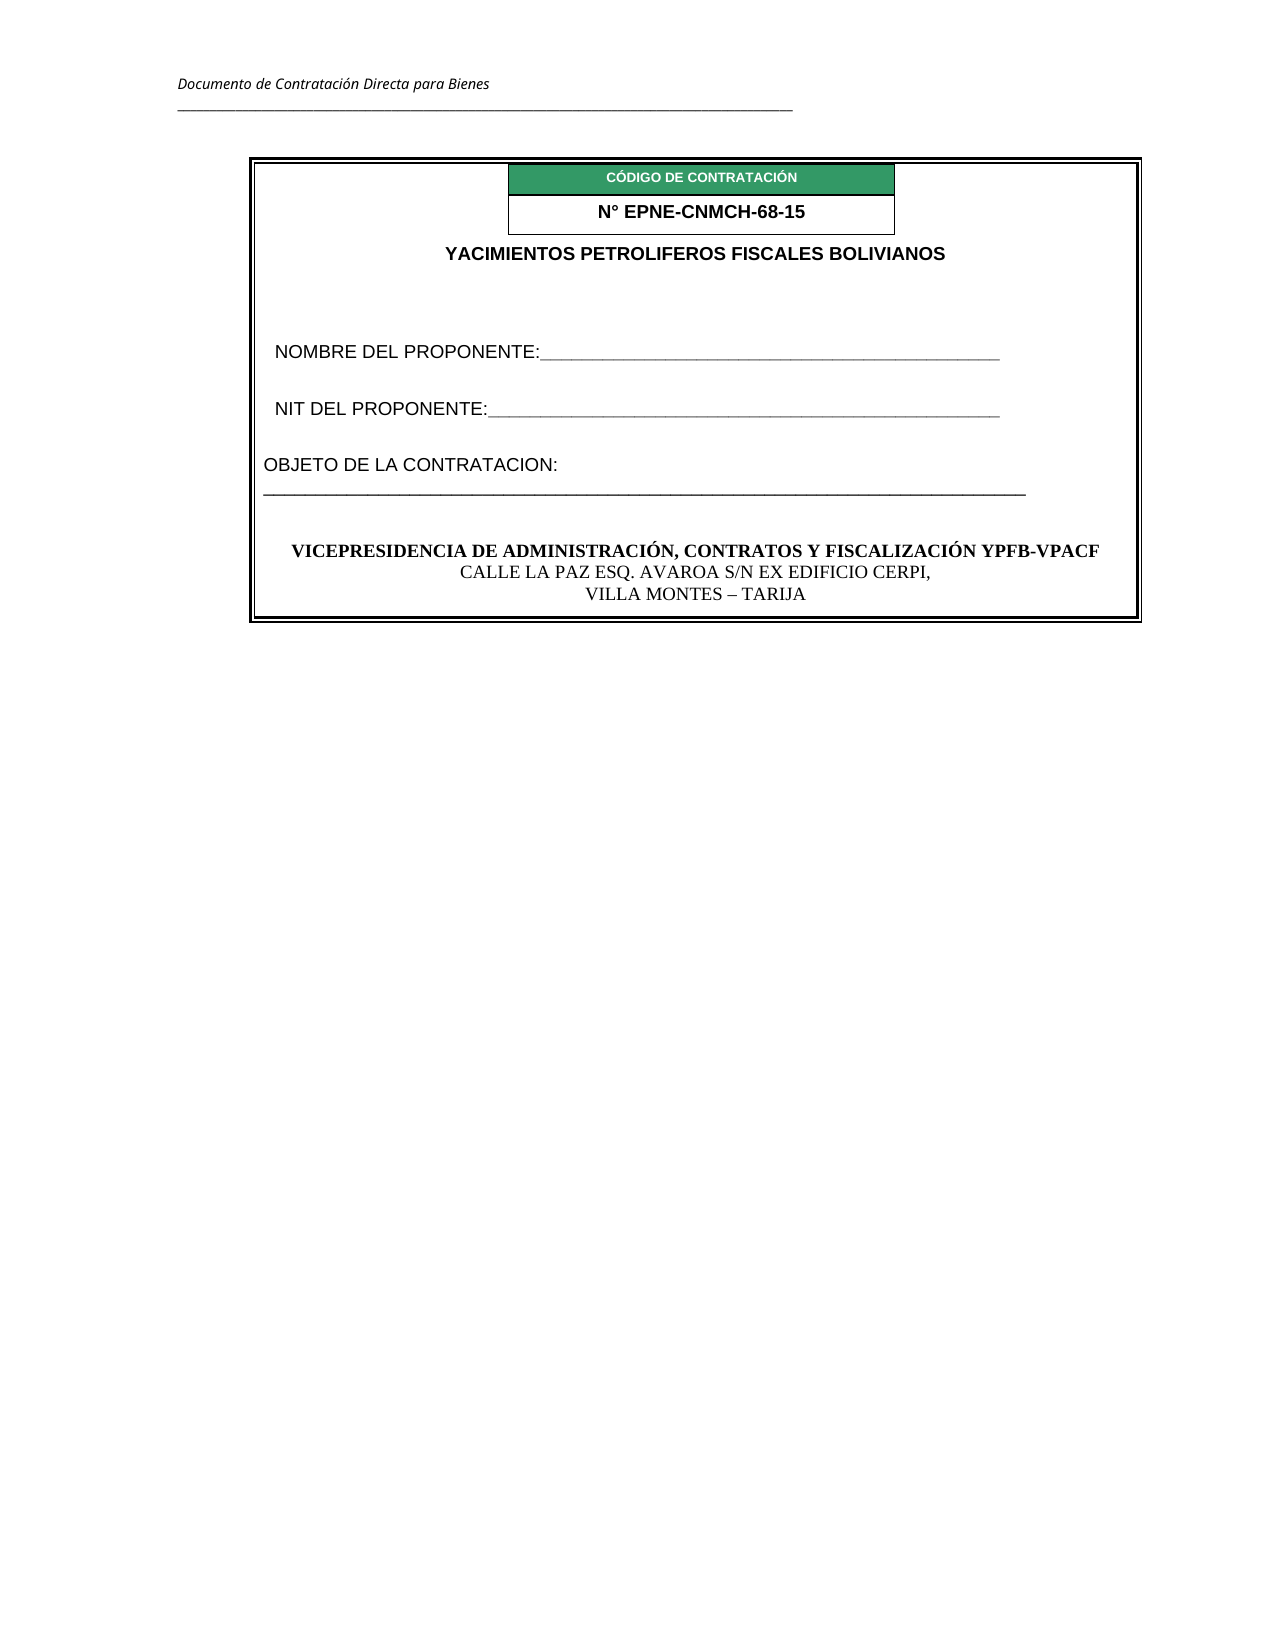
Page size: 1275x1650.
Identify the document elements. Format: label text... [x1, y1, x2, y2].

table_header YACIMIENTOS PETROLIFEROS FISCALES BOLIVIANOS NOMBRE DEL PROPONENTE:____________________________________________ NIT DEL PROPONENTE:_________________________________________________ OBJETO DE LA CONTRATACION: _________________________________________________________________________ Vicepresidencia de administración, contratos y fiscalización YPFB-VPACF Calle la paz esq. Avaroa s/n ex edificio cerpi, Villa montes – tARIJA [255, 164, 1136, 616]
